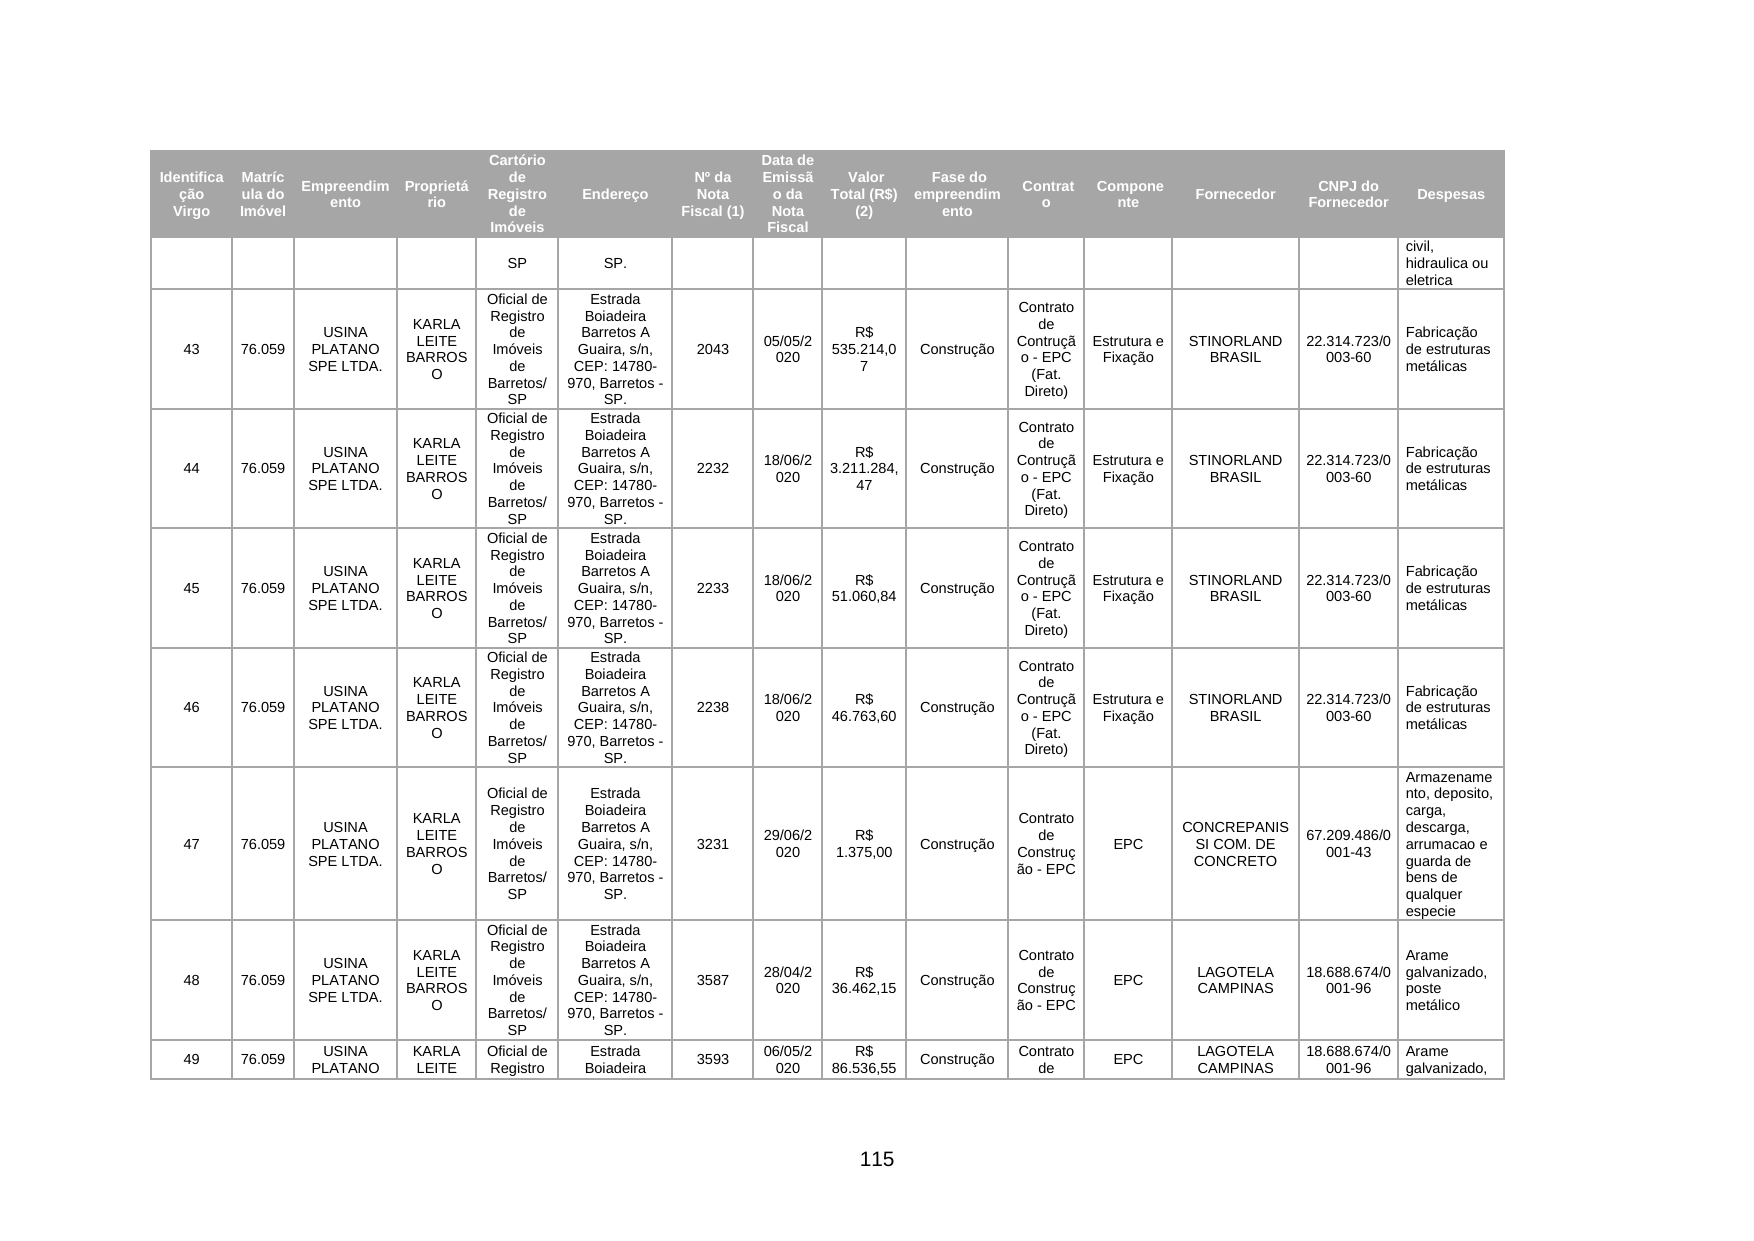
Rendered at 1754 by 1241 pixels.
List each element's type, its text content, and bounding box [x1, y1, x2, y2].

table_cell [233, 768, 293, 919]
table_header Identificação Virgo [152, 152, 231, 236]
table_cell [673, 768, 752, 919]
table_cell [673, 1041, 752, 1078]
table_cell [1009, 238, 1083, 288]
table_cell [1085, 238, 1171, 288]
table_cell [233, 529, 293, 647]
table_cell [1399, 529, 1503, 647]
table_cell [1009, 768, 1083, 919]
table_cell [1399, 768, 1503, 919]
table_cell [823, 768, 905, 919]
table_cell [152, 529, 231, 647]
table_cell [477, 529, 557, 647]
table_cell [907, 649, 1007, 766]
table_header Componente [1085, 152, 1171, 236]
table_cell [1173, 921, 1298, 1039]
table_header Endereço [559, 152, 671, 236]
table_header Empreendimento [295, 152, 396, 236]
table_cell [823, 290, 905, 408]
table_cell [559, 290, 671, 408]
table_header Contrato [1009, 152, 1083, 236]
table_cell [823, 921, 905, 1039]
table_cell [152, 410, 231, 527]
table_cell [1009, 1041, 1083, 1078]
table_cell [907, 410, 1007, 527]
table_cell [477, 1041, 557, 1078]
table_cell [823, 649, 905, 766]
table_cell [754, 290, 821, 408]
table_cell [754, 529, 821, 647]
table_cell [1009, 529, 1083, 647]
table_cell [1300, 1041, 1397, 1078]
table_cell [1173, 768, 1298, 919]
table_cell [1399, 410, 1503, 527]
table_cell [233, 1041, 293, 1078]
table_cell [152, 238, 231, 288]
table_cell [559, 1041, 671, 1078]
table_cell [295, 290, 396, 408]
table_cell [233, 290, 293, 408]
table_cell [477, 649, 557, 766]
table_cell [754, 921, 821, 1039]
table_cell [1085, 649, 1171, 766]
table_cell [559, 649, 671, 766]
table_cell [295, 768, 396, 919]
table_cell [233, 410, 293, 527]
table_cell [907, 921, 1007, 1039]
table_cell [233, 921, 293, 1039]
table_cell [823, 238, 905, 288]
table_header Valor Total (R$) (2) [823, 152, 905, 236]
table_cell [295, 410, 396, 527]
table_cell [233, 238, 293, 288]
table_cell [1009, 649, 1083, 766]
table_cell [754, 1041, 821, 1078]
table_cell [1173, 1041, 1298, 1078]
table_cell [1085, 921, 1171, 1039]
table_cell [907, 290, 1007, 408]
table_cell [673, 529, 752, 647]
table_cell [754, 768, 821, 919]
table_header Despesas [1399, 152, 1503, 236]
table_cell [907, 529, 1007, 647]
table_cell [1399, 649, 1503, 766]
table_header Fornecedor [1173, 152, 1298, 236]
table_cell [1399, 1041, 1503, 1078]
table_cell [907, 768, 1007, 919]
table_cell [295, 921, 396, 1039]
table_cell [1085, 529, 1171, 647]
table_header Fase do empreendimento [907, 152, 1007, 236]
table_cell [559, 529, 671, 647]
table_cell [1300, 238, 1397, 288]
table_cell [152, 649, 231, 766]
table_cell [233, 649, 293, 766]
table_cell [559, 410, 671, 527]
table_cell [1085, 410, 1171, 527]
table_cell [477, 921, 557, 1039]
table_header Matrícula do Imóvel [233, 152, 293, 236]
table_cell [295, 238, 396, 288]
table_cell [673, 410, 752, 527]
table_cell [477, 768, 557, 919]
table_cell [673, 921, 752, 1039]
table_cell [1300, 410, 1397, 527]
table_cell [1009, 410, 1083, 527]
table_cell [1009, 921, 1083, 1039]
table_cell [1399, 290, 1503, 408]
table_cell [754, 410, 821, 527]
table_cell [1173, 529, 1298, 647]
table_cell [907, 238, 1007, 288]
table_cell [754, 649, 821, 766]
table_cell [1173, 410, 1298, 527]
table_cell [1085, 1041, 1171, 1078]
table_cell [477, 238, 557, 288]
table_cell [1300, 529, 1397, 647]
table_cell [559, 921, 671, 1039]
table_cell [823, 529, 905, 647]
table_header Cartório de Registro de Imóveis [477, 152, 557, 236]
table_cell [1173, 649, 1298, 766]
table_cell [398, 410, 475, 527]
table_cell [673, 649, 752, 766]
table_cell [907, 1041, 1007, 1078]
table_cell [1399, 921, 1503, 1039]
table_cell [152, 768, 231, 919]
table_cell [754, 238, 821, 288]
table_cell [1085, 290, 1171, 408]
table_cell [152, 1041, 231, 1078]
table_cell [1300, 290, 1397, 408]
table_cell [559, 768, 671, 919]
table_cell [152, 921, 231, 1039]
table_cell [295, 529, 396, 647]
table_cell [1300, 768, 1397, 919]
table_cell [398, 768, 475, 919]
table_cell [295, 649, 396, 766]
table_header Nº da Nota Fiscal (1) [673, 152, 752, 236]
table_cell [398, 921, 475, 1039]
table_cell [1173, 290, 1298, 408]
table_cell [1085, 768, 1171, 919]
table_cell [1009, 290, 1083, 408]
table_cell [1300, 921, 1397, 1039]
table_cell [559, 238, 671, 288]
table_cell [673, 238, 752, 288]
table_header Data de Emissão da Nota Fiscal [754, 152, 821, 236]
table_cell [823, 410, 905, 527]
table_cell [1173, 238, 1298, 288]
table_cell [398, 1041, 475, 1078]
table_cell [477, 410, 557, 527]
table_header Proprietário [398, 152, 475, 236]
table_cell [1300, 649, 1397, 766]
table_header CNPJ do Fornecedor [1300, 152, 1397, 236]
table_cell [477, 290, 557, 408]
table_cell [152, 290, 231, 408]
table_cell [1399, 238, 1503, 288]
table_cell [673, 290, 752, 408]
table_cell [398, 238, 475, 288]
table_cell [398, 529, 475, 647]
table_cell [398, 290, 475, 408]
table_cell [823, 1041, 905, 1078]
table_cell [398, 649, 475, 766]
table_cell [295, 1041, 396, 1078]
